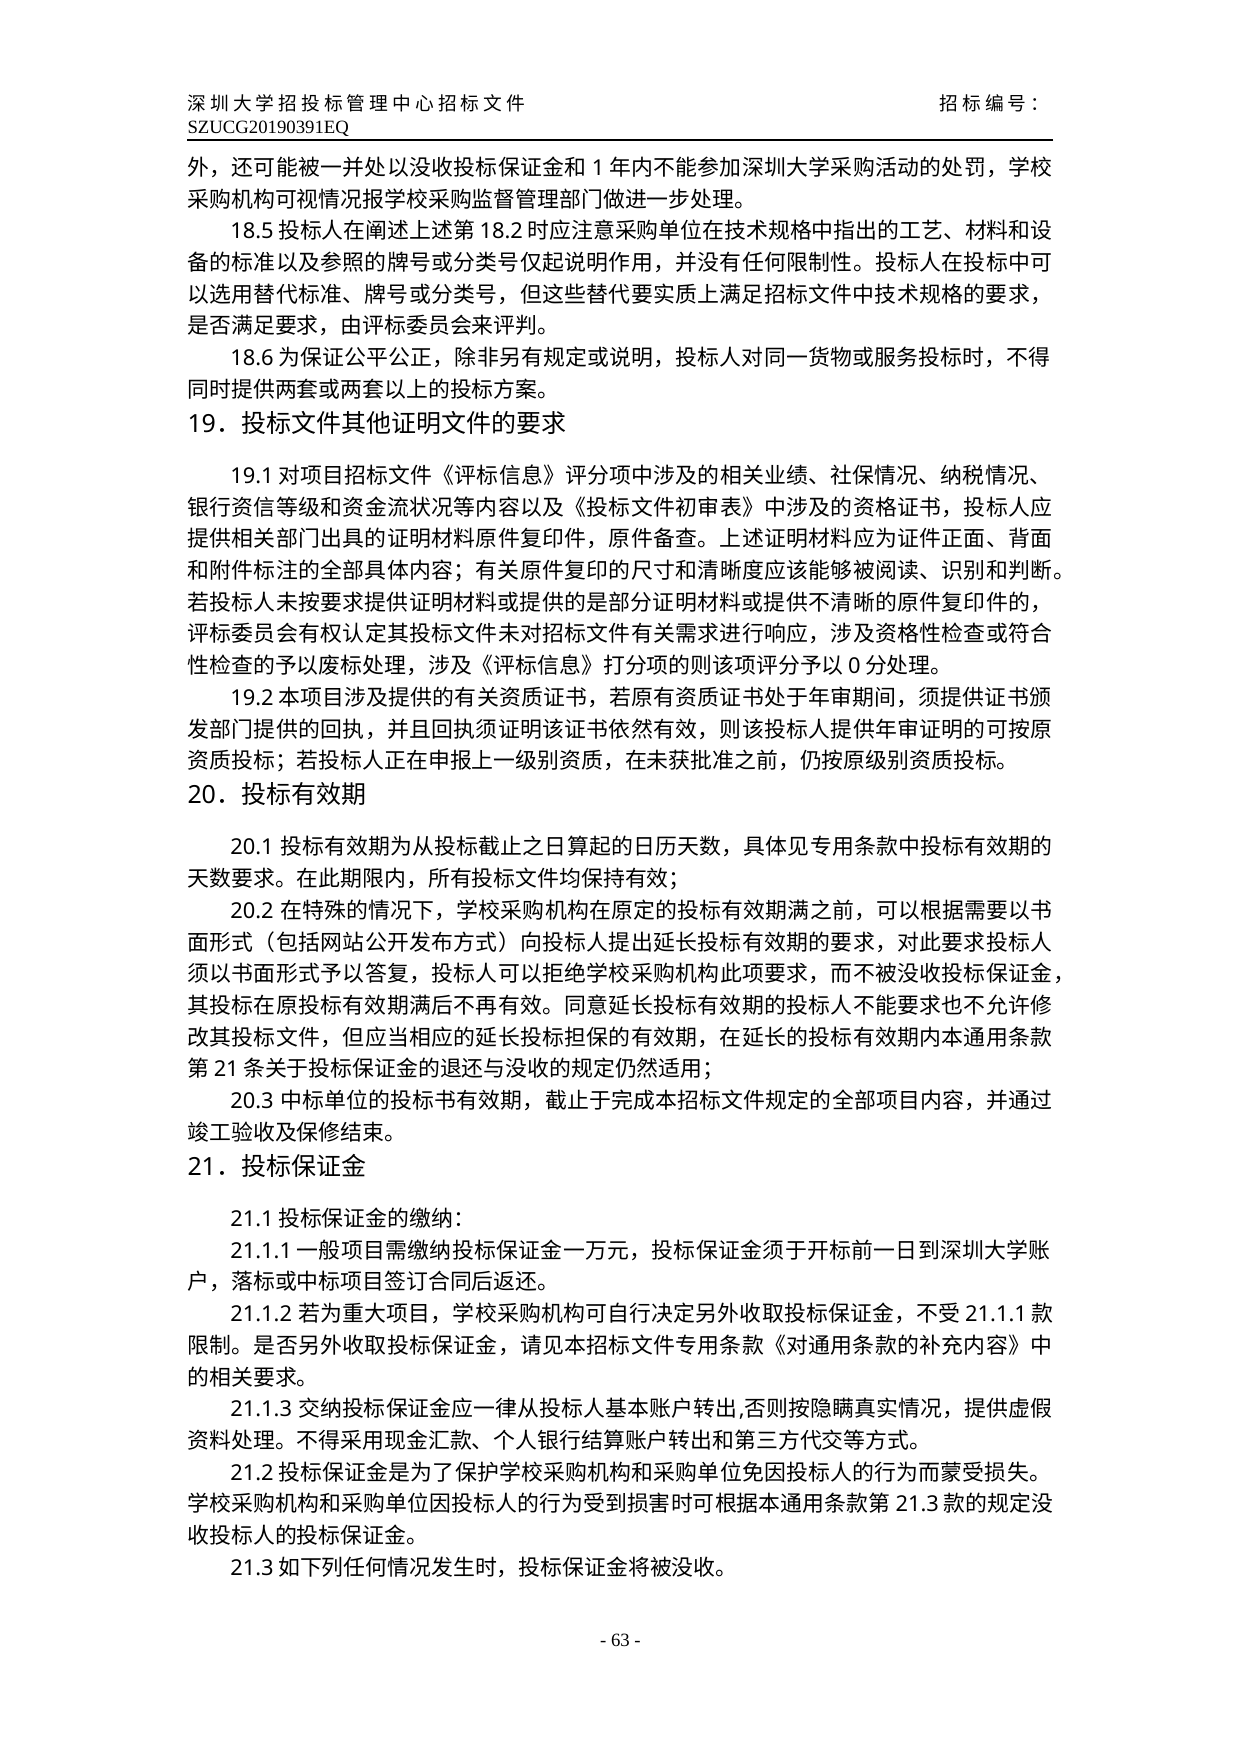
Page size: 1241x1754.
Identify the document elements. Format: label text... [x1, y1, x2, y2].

text 21.2投标保证金是为了保护学校采购机构和采购单位免因投标人的行为而蒙受损失。学校采购机构和采购单位因投标人的行为受到损害时可根据本通用条款第21.3款的规定没收投标人的投标保证金。 [187, 1454, 1053, 1550]
text 20．投标有效期 [187, 775, 1053, 811]
text 21.1.3 交纳投标保证金应一律从投标人基本账户转出,否则按隐瞒真实情况，提供虚假资料处理。不得采用现金汇款、个人银行结算账户转出和第三方代交等方式。 [187, 1391, 1053, 1454]
text 21.3如下列任何情况发生时，投标保证金将被没收。 [187, 1550, 1053, 1582]
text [187, 150, 1053, 213]
text 20.3 中标单位的投标书有效期，截止于完成本招标文件规定的全部项目内容，并通过竣工验收及保修结束。 [187, 1083, 1053, 1146]
text 21.1投标保证金的缴纳： [187, 1201, 1053, 1233]
text 18.5投标人在阐述上述第18.2时应注意采购单位在技术规格中指出的工艺、材料和设备的标准以及参照的牌号或分类号仅起说明作用，并没有任何限制性。投标人在投标中可以选用替代标准、牌号或分类号，但这些替代要实质上满足招标文件中技术规格的要求，是否满足要求，由评标委员会来评判。 [187, 213, 1053, 340]
text 20.2 在特殊的情况下，学校采购机构在原定的投标有效期满之前，可以根据需要以书面形式（包括网站公开发布方式）向投标人提出延长投标有效期的要求，对此要求投标人须以书面形式予以答复，投标人可以拒绝学校采购机构此项要求，而不被没收投标保证金，其投标在原投标有效期满后不再有效。同意延长投标有效期的投标人不能要求也不允许修改其投标文件，但应当相应的延长投标担保的有效期，在延长的投标有效期内本通用条款第21条关于投标保证金的退还与没收的规定仍然适用； [187, 893, 1053, 1083]
text 19．投标文件其他证明文件的要求 [187, 404, 1053, 440]
text 20.1 投标有效期为从投标截止之日算起的日历天数，具体见专用条款中投标有效期的天数要求。在此期限内，所有投标文件均保持有效； [187, 829, 1053, 893]
text 21.1.2 若为重大项目，学校采购机构可自行决定另外收取投标保证金，不受21.1.1款限制。是否另外收取投标保证金，请见本招标文件专用条款《对通用条款的补充内容》中的相关要求。 [187, 1296, 1053, 1391]
text 18.6为保证公平公正，除非另有规定或说明，投标人对同一货物或服务投标时，不得同时提供两套或两套以上的投标方案。 [187, 340, 1053, 404]
text 19.1对项目招标文件《评标信息》评分项中涉及的相关业绩、社保情况、纳税情况、银行资信等级和资金流状况等内容以及《投标文件初审表》中涉及的资格证书，投标人应提供相关部门出具的证明材料原件复印件，原件备查。上述证明材料应为证件正面、背面和附件标注的全部具体内容；有关原件复印的尺寸和清晰度应该能够被阅读、识别和判断。若投标人未按要求提供证明材料或提供的是部分证明材料或提供不清晰的原件复印件的，评标委员会有权认定其投标文件未对招标文件有关需求进行响应，涉及资格性检查或符合性检查的予以废标处理，涉及《评标信息》打分项的则该项评分予以0分处理。 [187, 458, 1053, 680]
text 19.2本项目涉及提供的有关资质证书，若原有资质证书处于年审期间，须提供证书颁发部门提供的回执，并且回执须证明该证书依然有效，则该投标人提供年审证明的可按原资质投标；若投标人正在申报上一级别资质，在未获批准之前，仍按原级别资质投标。 [187, 680, 1053, 775]
text 21．投标保证金 [187, 1146, 1053, 1183]
text 21.1.1一般项目需缴纳投标保证金一万元，投标保证金须于开标前一日到深圳大学账户，落标或中标项目签订合同后返还。 [187, 1233, 1053, 1296]
